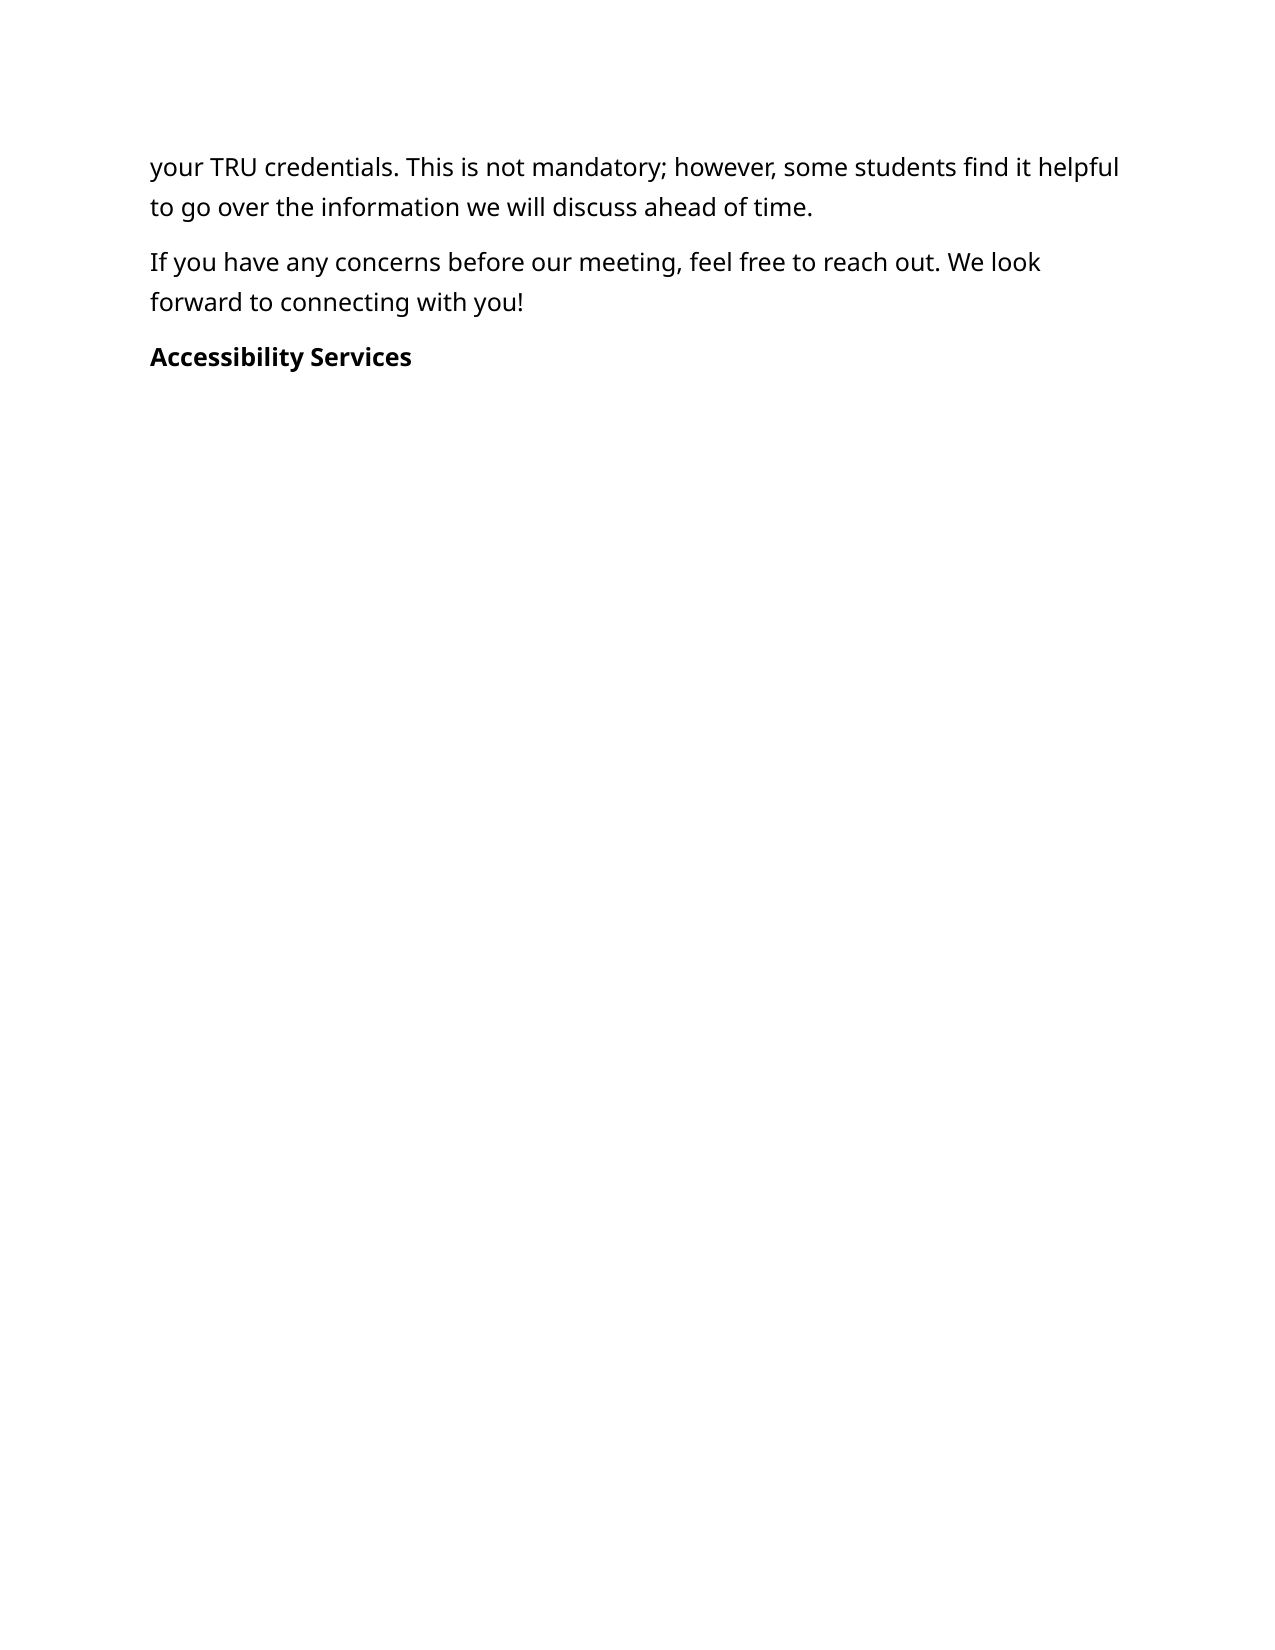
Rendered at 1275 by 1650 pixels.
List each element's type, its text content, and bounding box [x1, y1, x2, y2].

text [150, 150, 1125, 223]
text If you have any concerns before our meeting, feel free to reach out. We look forward to connecting with you! [150, 245, 1125, 318]
text Accessibility Services [150, 340, 1125, 374]
